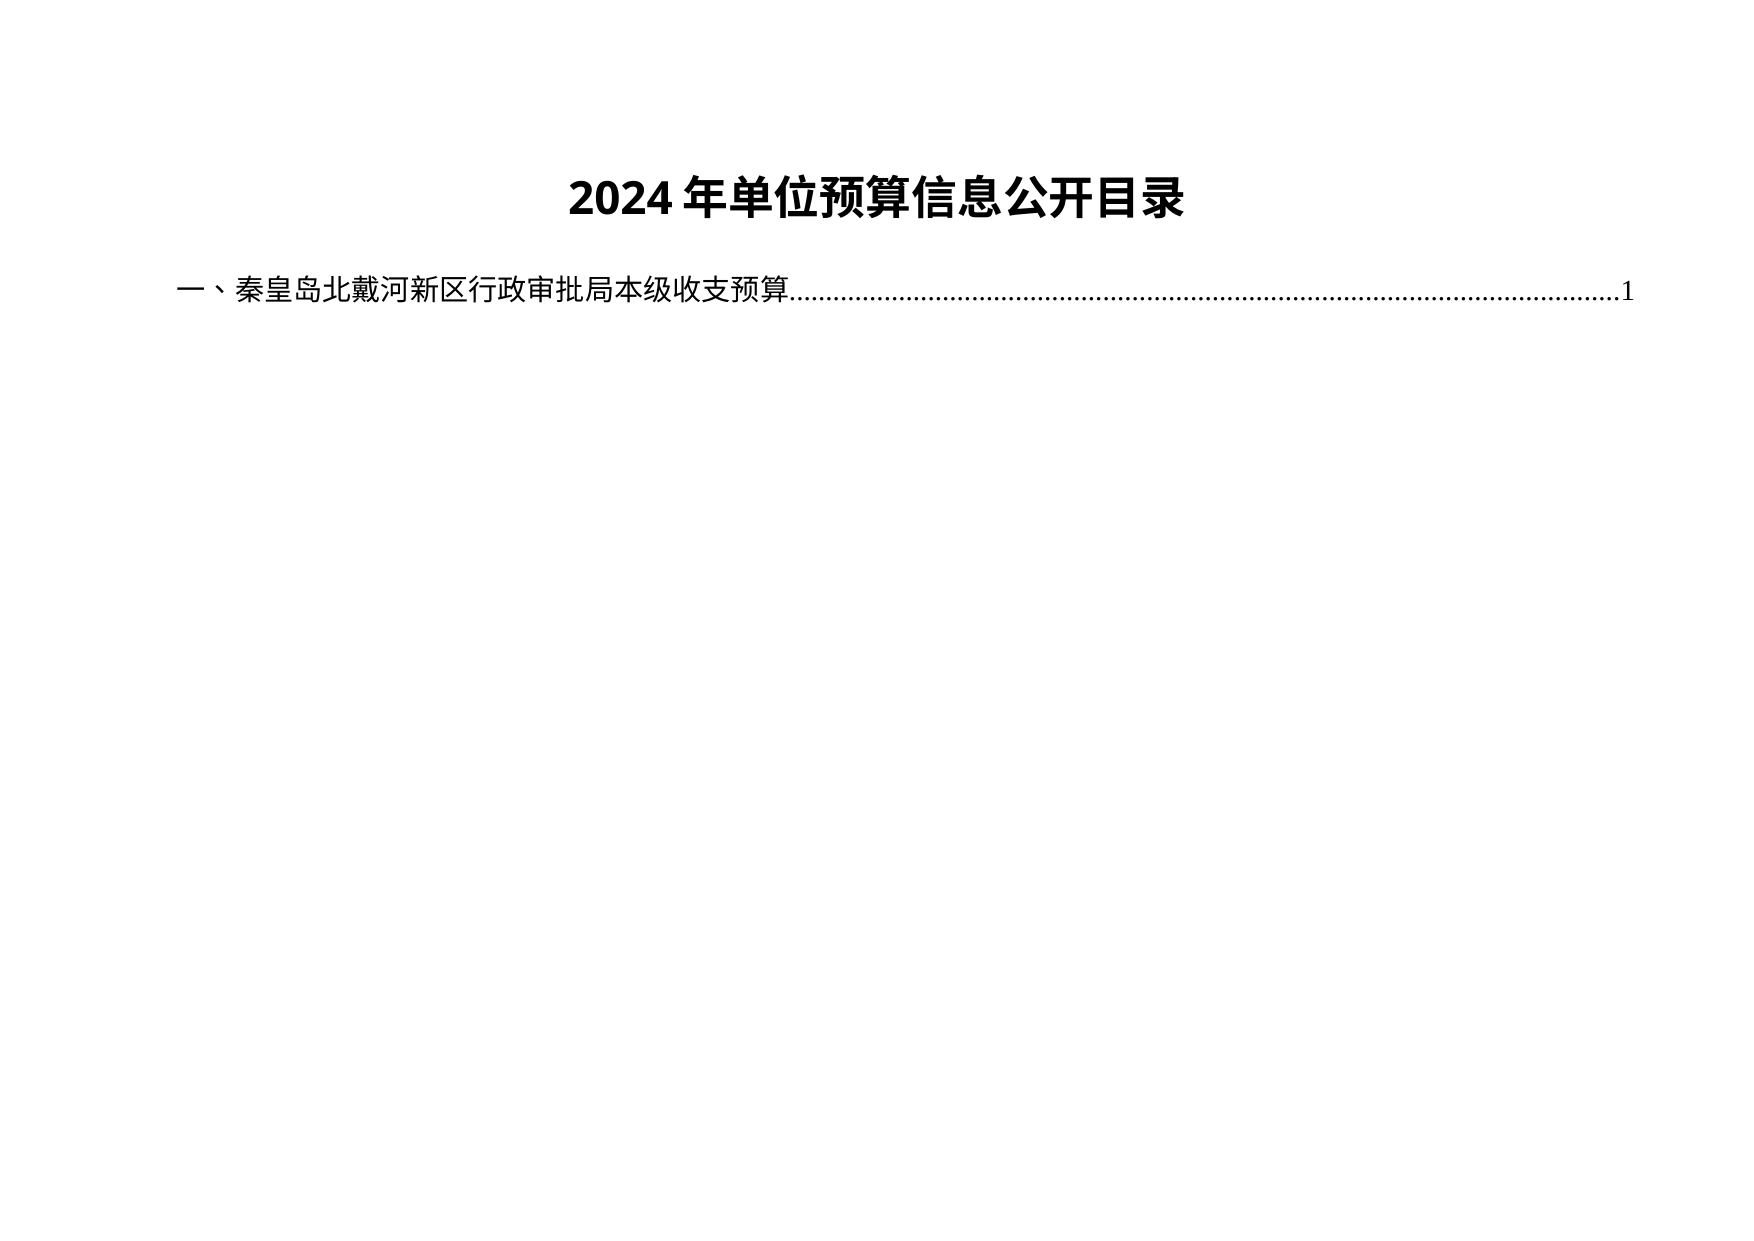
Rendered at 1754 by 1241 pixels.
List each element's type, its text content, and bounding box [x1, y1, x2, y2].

text 2024年单位预算信息公开目录 [118, 165, 1636, 228]
text 一、秦皇岛北戴河新区行政审批局本级收支预算 1 [118, 269, 1636, 309]
